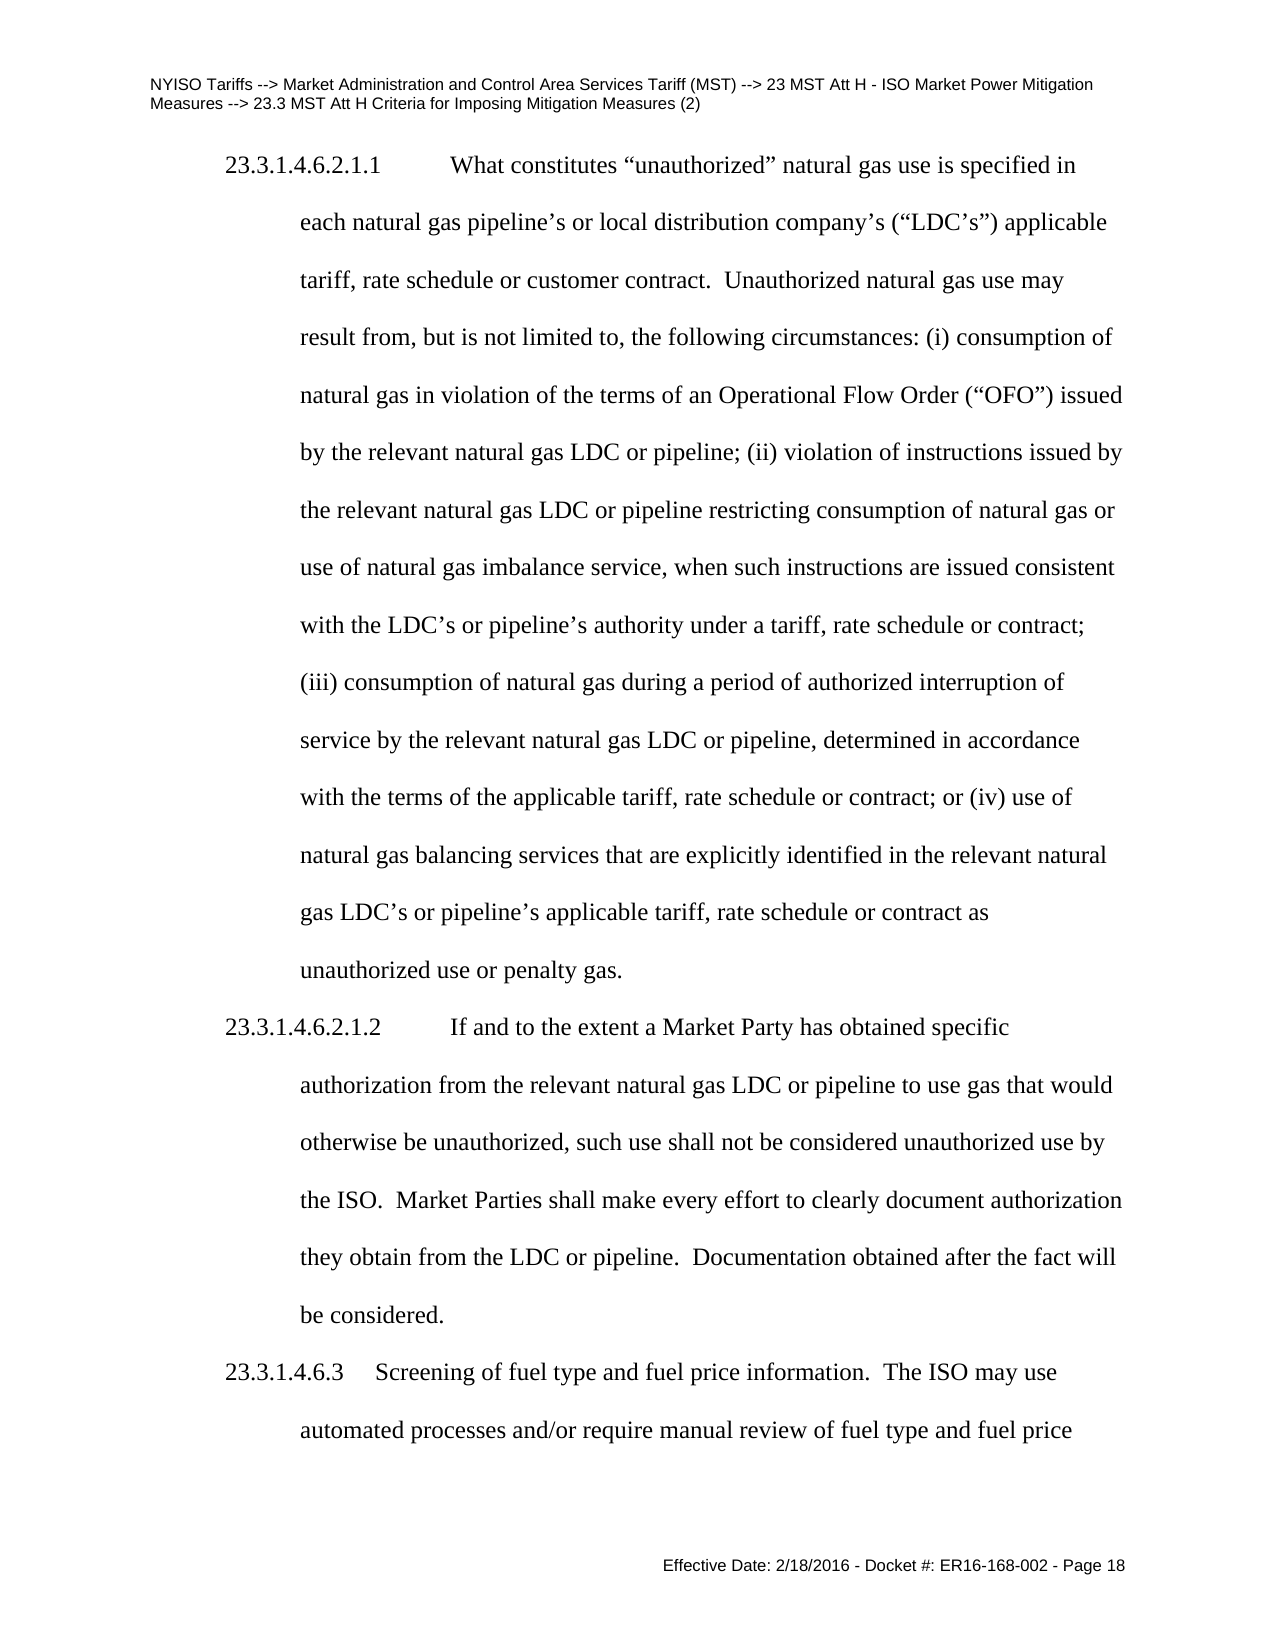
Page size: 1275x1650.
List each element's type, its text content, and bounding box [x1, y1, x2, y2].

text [225, 1357, 1125, 1444]
text 23.3.1.4.6.2.1.1 What constitutes “unauthorized” natural gas use is specified in each natural gas pipeline’s or local distribution company’s (“LDC’s”) applicable tariff, rate schedule or customer contract. Unauthorized natural gas use may result from, but is not limited to, the following circumstances: (i) consumption of natural gas in violation of the terms of an Operational Flow Order (“OFO”) issued by the relevant natural gas LDC or pipeline; (ii) violation of instructions issued by the relevant natural gas LDC or pipeline restricting consumption of natural gas or use of natural gas imbalance service, when such instructions are issued consistent with the LDC’s or pipeline’s authority under a tariff, rate schedule or contract; (iii) consumption of natural gas during a period of authorized interruption of service by the relevant natural gas LDC or pipeline, determined in accordance with the terms of the applicable tariff, rate schedule or contract; or (iv) use of natural gas balancing services that are explicitly identified in the relevant natural gas LDC’s or pipeline’s applicable tariff, rate schedule or contract as unauthorized use or penalty gas. [225, 150, 1125, 984]
text 23.3.1.4.6.2.1.2 If and to the extent a Market Party has obtained specific authorization from the relevant natural gas LDC or pipeline to use gas that would otherwise be unauthorized, such use shall not be considered unauthorized use by the ISO. Market Parties shall make every effort to clearly document authorization they obtain from the LDC or pipeline. Documentation obtained after the fact will be considered. [225, 1012, 1125, 1329]
